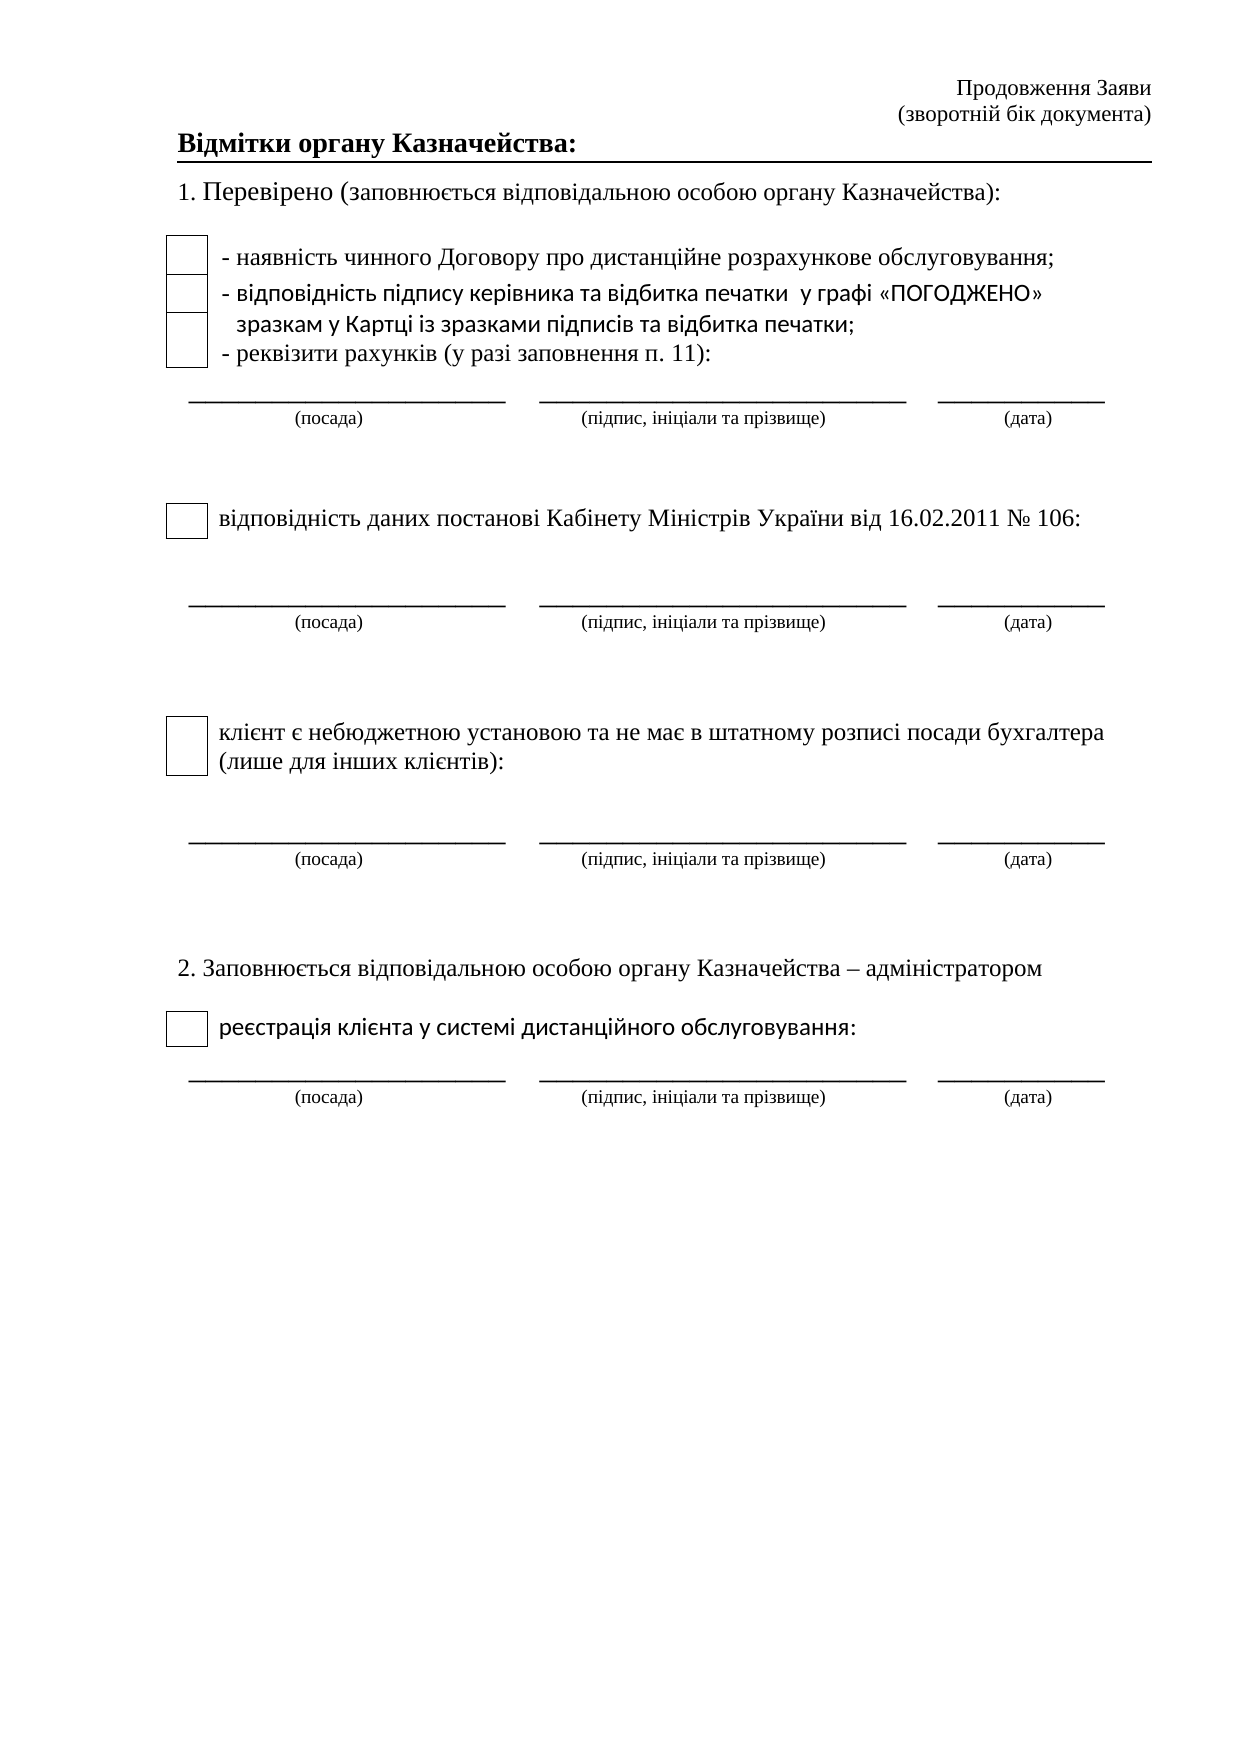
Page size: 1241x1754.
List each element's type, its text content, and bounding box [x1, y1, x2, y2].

table_header [167, 1012, 207, 1046]
table_header ______________________ (підпис, ініціали та прізвище) [528, 809, 927, 886]
table_header __________ (дата) [927, 573, 1148, 649]
table_header реєстрація клієнта у системі дистанційного обслуговування: [208, 1011, 1150, 1046]
table_header __________ (дата) [927, 809, 1148, 886]
table_header ______________________ (підпис, ініціали та прізвище) [528, 1047, 927, 1124]
text 2. Заповнюється відповідальною особою органу Казначейства – адміністратором [177, 953, 1152, 982]
table_header ______________________ (підпис, ініціали та прізвище) [528, 573, 927, 649]
table_header [167, 717, 207, 775]
table_header __________ (дата) [927, 368, 1148, 445]
table_header відповідність даних постанові Кабінету Міністрів України від 16.02.2011 № 106: [208, 503, 1150, 538]
text Відмітки органу Казначейства: [177, 127, 1152, 161]
table_header [167, 504, 207, 538]
table_header __________ (дата) [927, 1047, 1148, 1124]
table_header ___________________ (посада) [177, 1047, 528, 1124]
table_header ______________________ (підпис, ініціали та прізвище) [528, 368, 927, 445]
table_header ___________________ (посада) [177, 368, 528, 445]
table_header [167, 236, 207, 273]
text (зворотній бік документа) [177, 100, 1152, 127]
table_header клієнт є небюджетною установою та не має в штатному розписі посади бухгалтера (лише для інших клієнтів): [208, 716, 1150, 775]
table_cell [167, 313, 207, 367]
table_header ___________________ (посада) [177, 809, 528, 886]
table_header ___________________ (посада) [177, 573, 528, 649]
table_header наявність чинного Договору про дистанційне розрахункове обслуговування; відповідність підпису керівника та відбитка печатки у графі «ПОГОДЖЕНО» зразкам у Картці із зразками підписів та відбитка печатки; реквізити рахунків (у разі заповнення п. 11): [208, 235, 1150, 367]
text 1. Перевірено (заповнюється відповідальною особою органу Казначейства): [177, 175, 1152, 206]
table_cell [167, 275, 207, 312]
